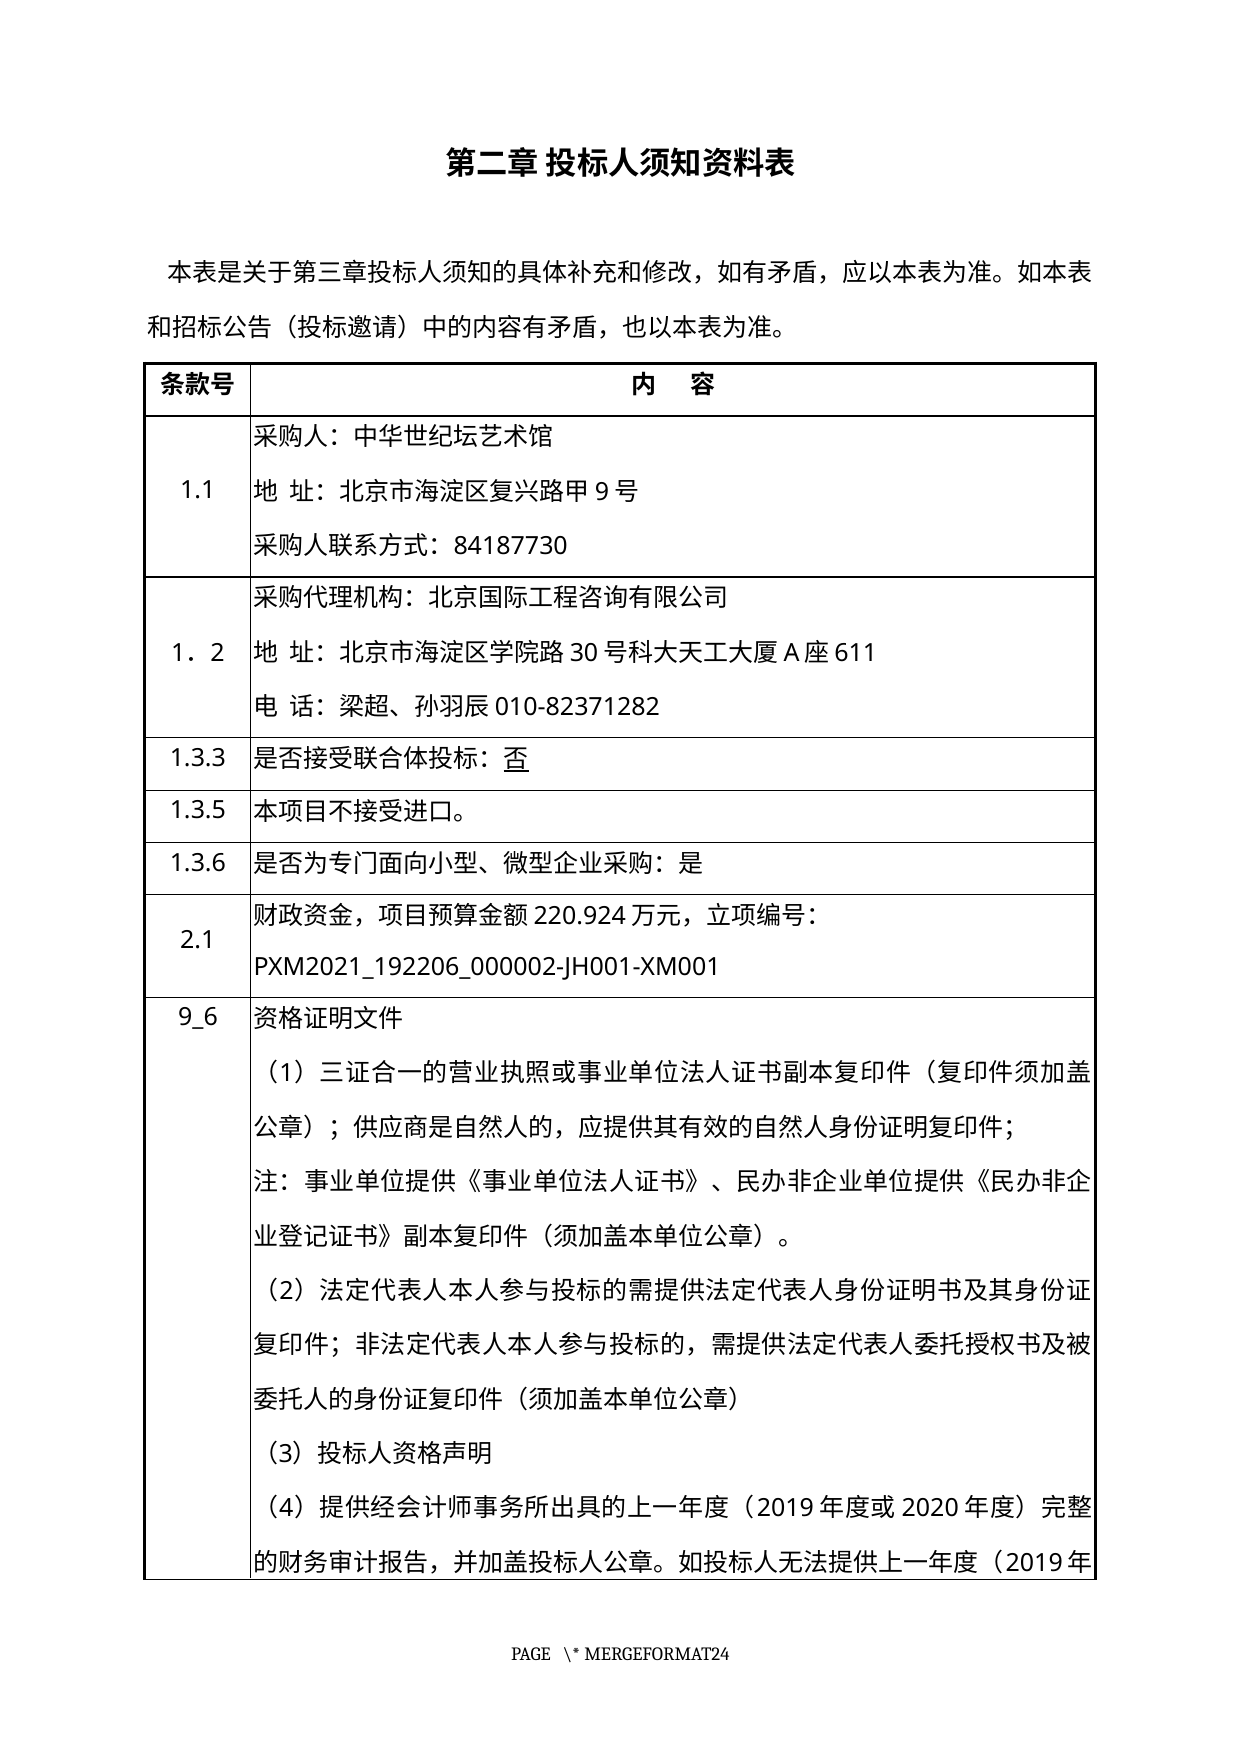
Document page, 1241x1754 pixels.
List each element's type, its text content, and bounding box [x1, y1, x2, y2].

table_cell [251, 998, 1094, 1578]
table_cell 9_6 [146, 998, 250, 1578]
table_cell 1.3.6 [146, 843, 250, 894]
table_header 内 容 [251, 365, 1094, 415]
text 本表是关于第三章投标人须知的具体补充和修改，如有矛盾，应以本表为准。如本表和招标公告（投标邀请）中的内容有矛盾，也以本表为准。 [148, 253, 1092, 343]
table_header 条款号 [146, 365, 250, 415]
table_cell 采购人：中华世纪坛艺术馆 地 址：北京市海淀区复兴路甲9号 采购人联系方式：84187730 [251, 417, 1094, 576]
table_cell 本项目不接受进口。 [251, 791, 1094, 842]
table_cell 财政资金，项目预算金额220.924万元，立项编号：PXM2021_192206_000002-JH001-XM001 [251, 895, 1094, 997]
table_cell 采购代理机构：北京国际工程咨询有限公司 地 址：北京市海淀区学院路30号科大天工大厦A座611 电 话：梁超、孙羽辰010-82371282 [251, 578, 1094, 737]
subtitle 第二章 投标人须知资料表 [148, 138, 1092, 184]
table_cell 1.3.5 [146, 791, 250, 842]
table_cell 1.3.3 [146, 738, 250, 789]
table_cell 是否为专门面向小型、微型企业采购：是 [251, 843, 1094, 894]
table_cell 2.1 [146, 895, 250, 997]
table_cell 是否接受联合体投标：否 [251, 738, 1094, 789]
table_cell 1．2 [146, 578, 250, 737]
table_cell 1.1 [146, 417, 250, 576]
